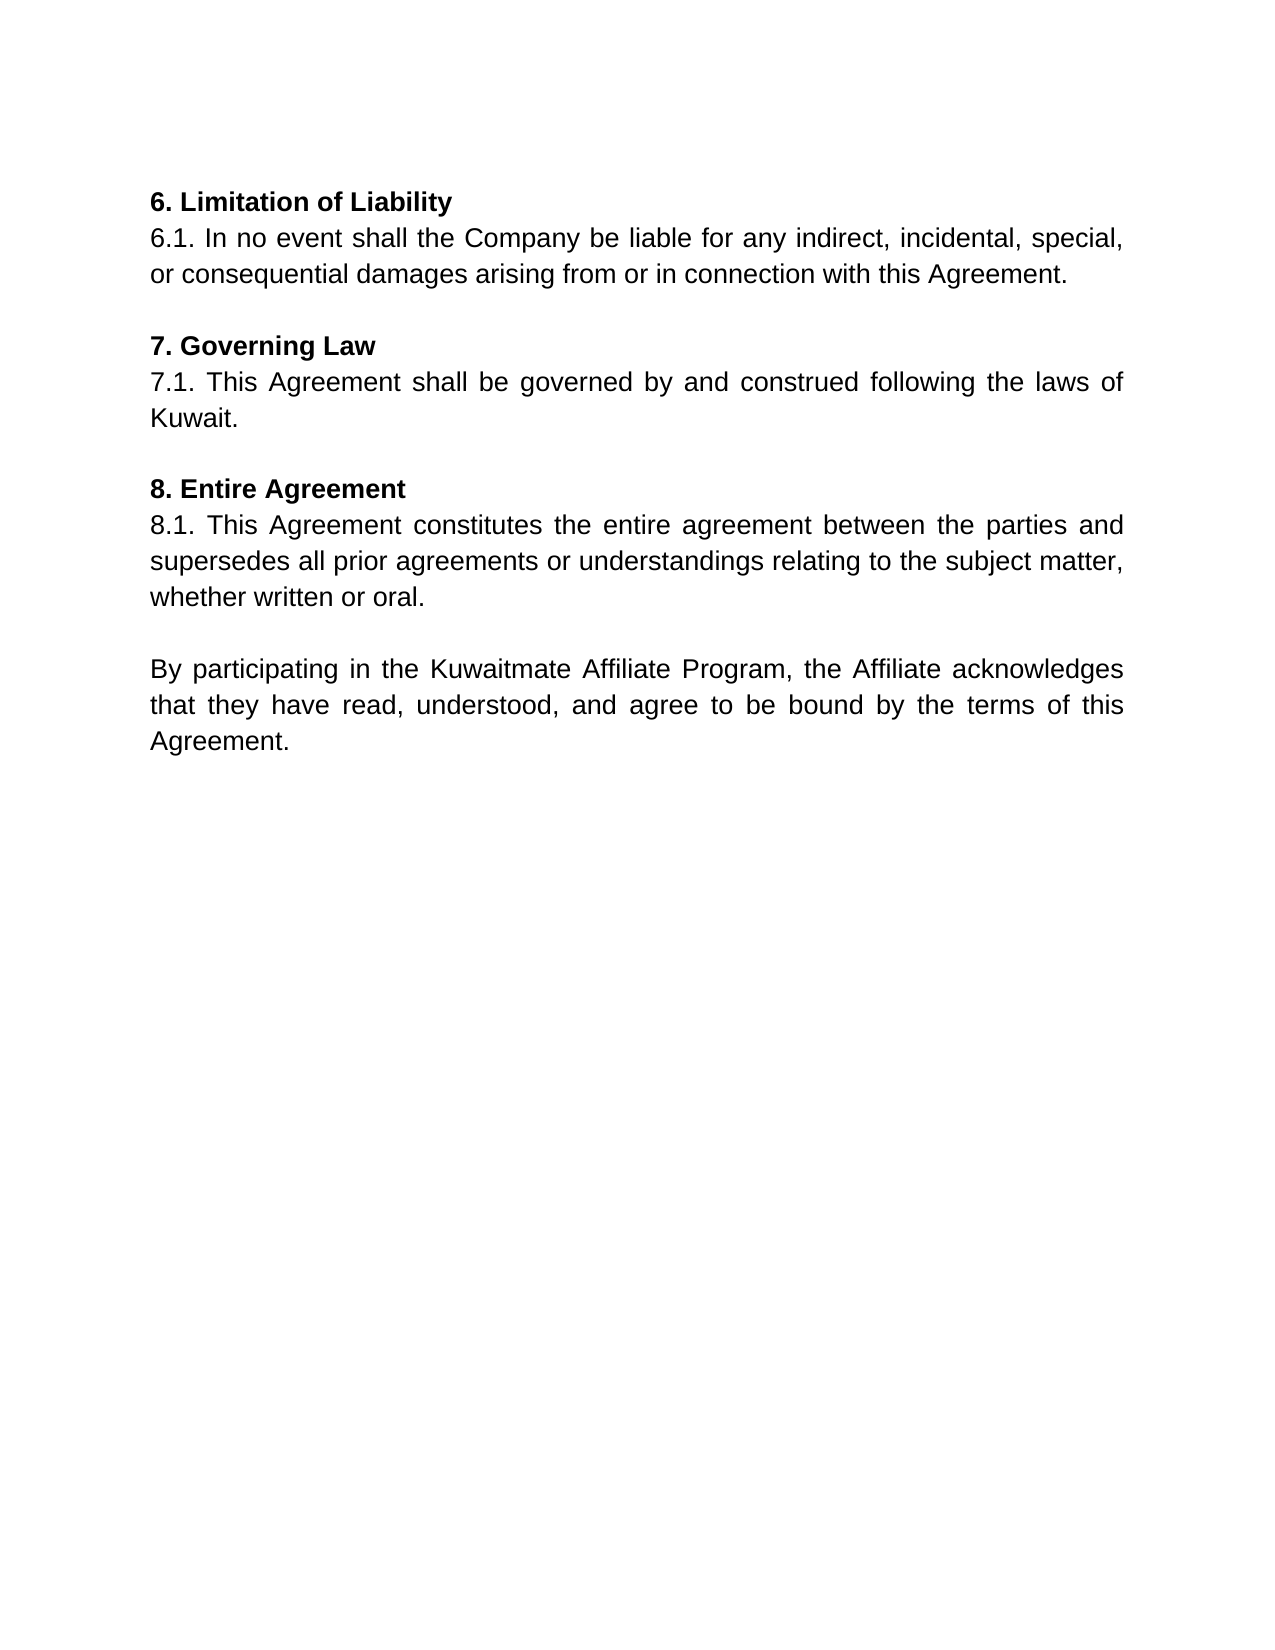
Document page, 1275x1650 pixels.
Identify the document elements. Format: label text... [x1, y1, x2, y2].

text 7.1. This Agreement shall be governed by and construed following the laws of Kuwait. [150, 366, 1125, 433]
text 7. Governing Law [150, 330, 1125, 361]
text By participating in the Kuwaitmate Affiliate Program, the Affiliate acknowledges that they have read, understood, and agree to be bound by the terms of this Agreement. [150, 653, 1125, 756]
text 6. Limitation of Liability [150, 186, 1125, 217]
text 6.1. In no event shall the Company be liable for any indirect, incidental, special, or consequential damages arising from or in connection with this Agreement. [150, 222, 1125, 289]
text 8.1. This Agreement constitutes the entire agreement between the parties and supersedes all prior agreements or understandings relating to the subject matter, whether written or oral. [150, 509, 1125, 612]
text 8. Entire Agreement [150, 473, 1125, 505]
